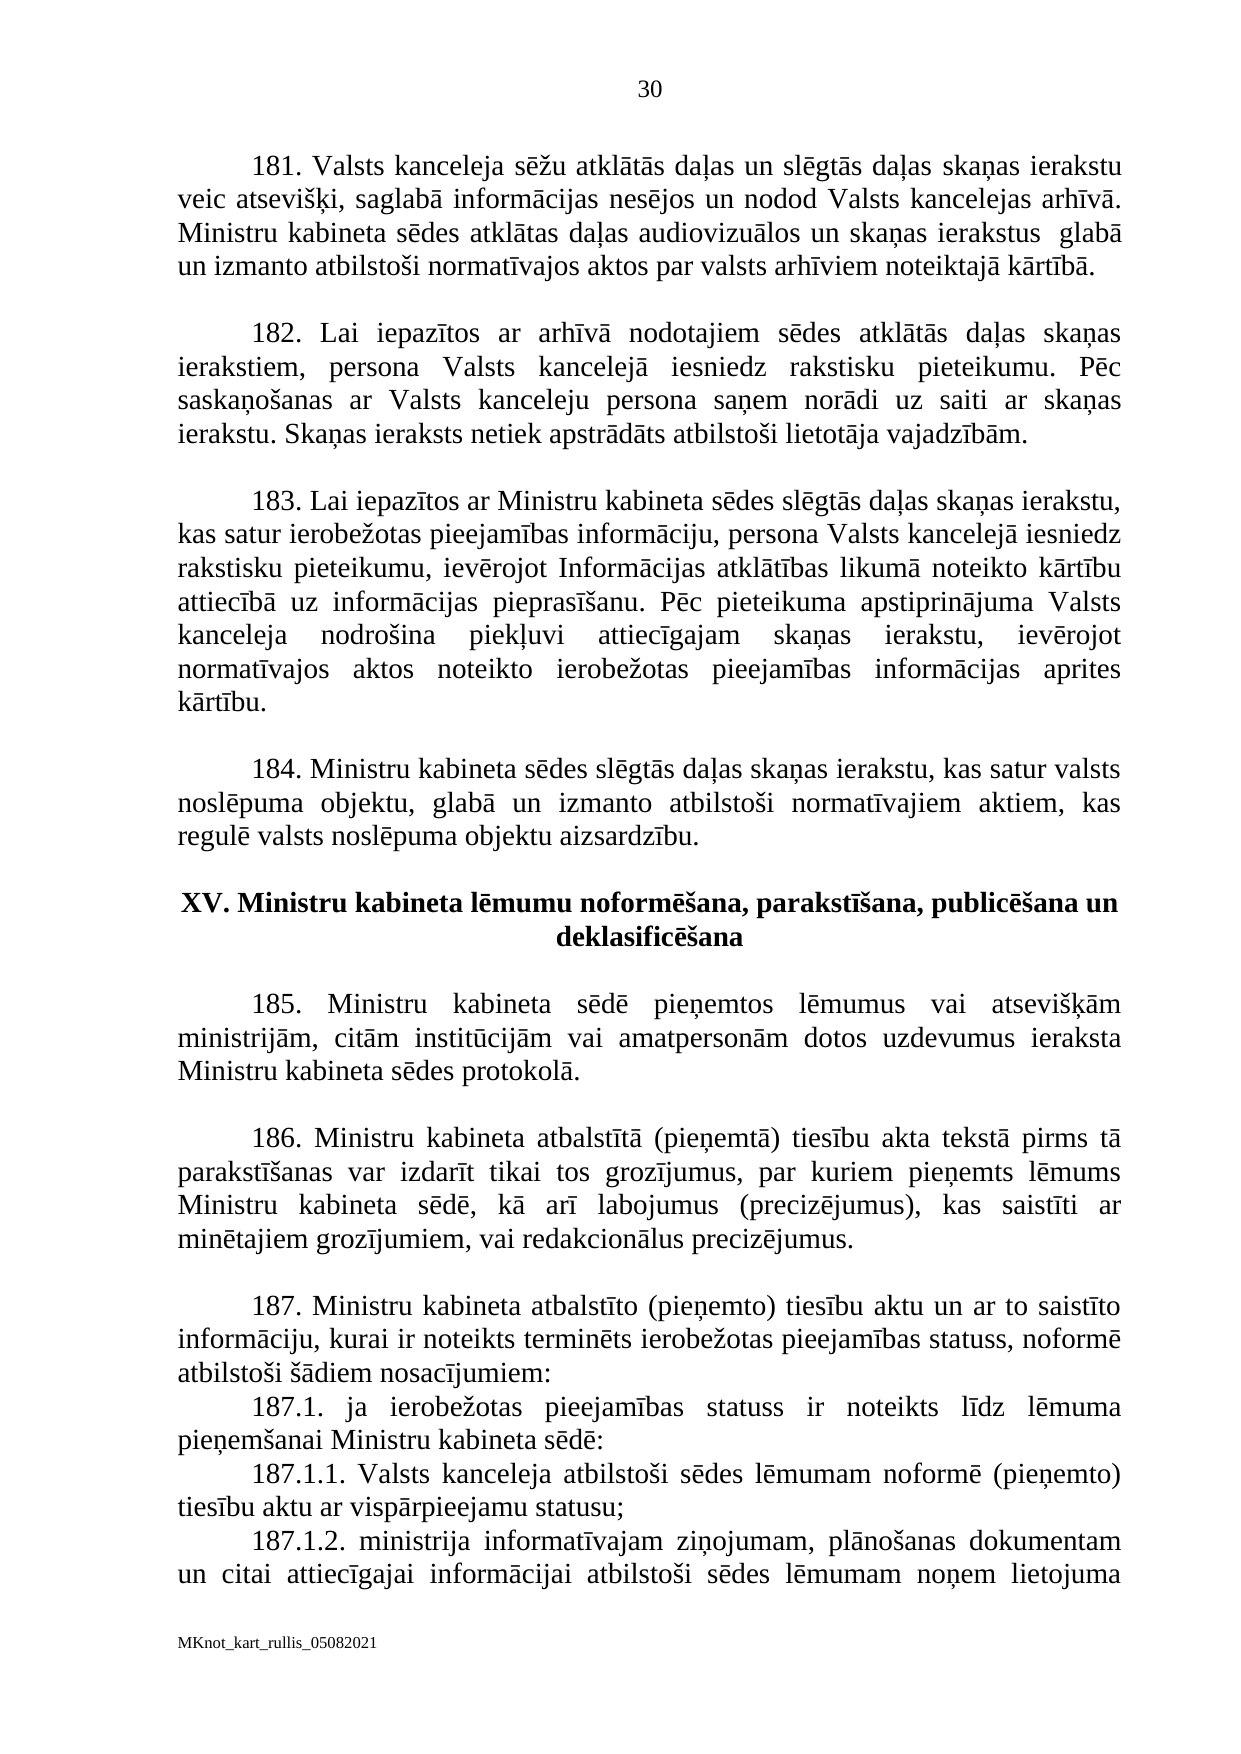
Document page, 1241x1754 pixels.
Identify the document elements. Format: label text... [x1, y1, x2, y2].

text 186. Ministru kabineta atbalstītā (pieņemtā) tiesību akta tekstā pirms tā parakstīšanas var izdarīt tikai tos grozījumus, par kuriem pieņemts lēmums Ministru kabineta sēdē, kā arī labojumus (precizējumus), kas saistīti ar minētajiem grozījumiem, vai redakcionālus precizējumus. [177, 1120, 1122, 1254]
text 187.1.1. Valsts kanceleja atbilstoši sēdes lēmumam noformē (pieņemto) tiesību aktu ar vispārpieejamu statusu; [177, 1456, 1122, 1523]
text 184. Ministru kabineta sēdes slēgtās daļas skaņas ierakstu, kas satur valsts noslēpuma objektu, glabā un izmanto atbilstoši normatīvajiem aktiem, kas regulē valsts noslēpuma objektu aizsardzību. [177, 751, 1122, 852]
text 183. Lai iepazītos ar Ministru kabineta sēdes slēgtās daļas skaņas ierakstu, kas satur ierobežotas pieejamības informāciju, persona Valsts kancelejā iesniedz rakstisku pieteikumu, ievērojot Informācijas atklātības likumā noteikto kārtību attiecībā uz informācijas pieprasīšanu. Pēc pieteikuma apstiprinājuma Valsts kanceleja nodrošina piekļuvi attiecīgajam skaņas ierakstu, ievērojot normatīvajos aktos noteikto ierobežotas pieejamības informācijas aprites kārtību. [177, 483, 1122, 718]
text 181. Valsts kanceleja sēžu atklātās daļas un slēgtās daļas skaņas ierakstu veic atsevišķi, saglabā informācijas nesējos un nodod Valsts kancelejas arhīvā. Ministru kabineta sēdes atklātas daļas audiovizuālos un skaņas ierakstus glabā un izmanto atbilstoši normatīvajos aktos par valsts arhīviem noteiktajā kārtībā. [177, 148, 1122, 282]
text XV. Ministru kabineta lēmumu noformēšana, parakstīšana, publicēšana un deklasificēšana [177, 886, 1122, 953]
text 187.1. ja ierobežotas pieejamības statuss ir noteikts līdz lēmuma pieņemšanai Ministru kabineta sēdē: [177, 1389, 1122, 1456]
text 185. Ministru kabineta sēdē pieņemtos lēmumus vai atsevišķām ministrijām, citām institūcijām vai amatpersonām dotos uzdevumus ieraksta Ministru kabineta sēdes protokolā. [177, 986, 1122, 1087]
text 182. Lai iepazītos ar arhīvā nodotajiem sēdes atklātās daļas skaņas ierakstiem, persona Valsts kancelejā iesniedz rakstisku pieteikumu. Pēc saskaņošanas ar Valsts kanceleju persona saņem norādi uz saiti ar skaņas ierakstu. Skaņas ieraksts netiek apstrādāts atbilstoši lietotāja vajadzībām. [177, 315, 1122, 449]
text 187. Ministru kabineta atbalstīto (pieņemto) tiesību aktu un ar to saistīto informāciju, kurai ir noteikts terminēts ierobežotas pieejamības statuss, noformē atbilstoši šādiem nosacījumiem: [177, 1288, 1122, 1389]
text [177, 1523, 1122, 1590]
